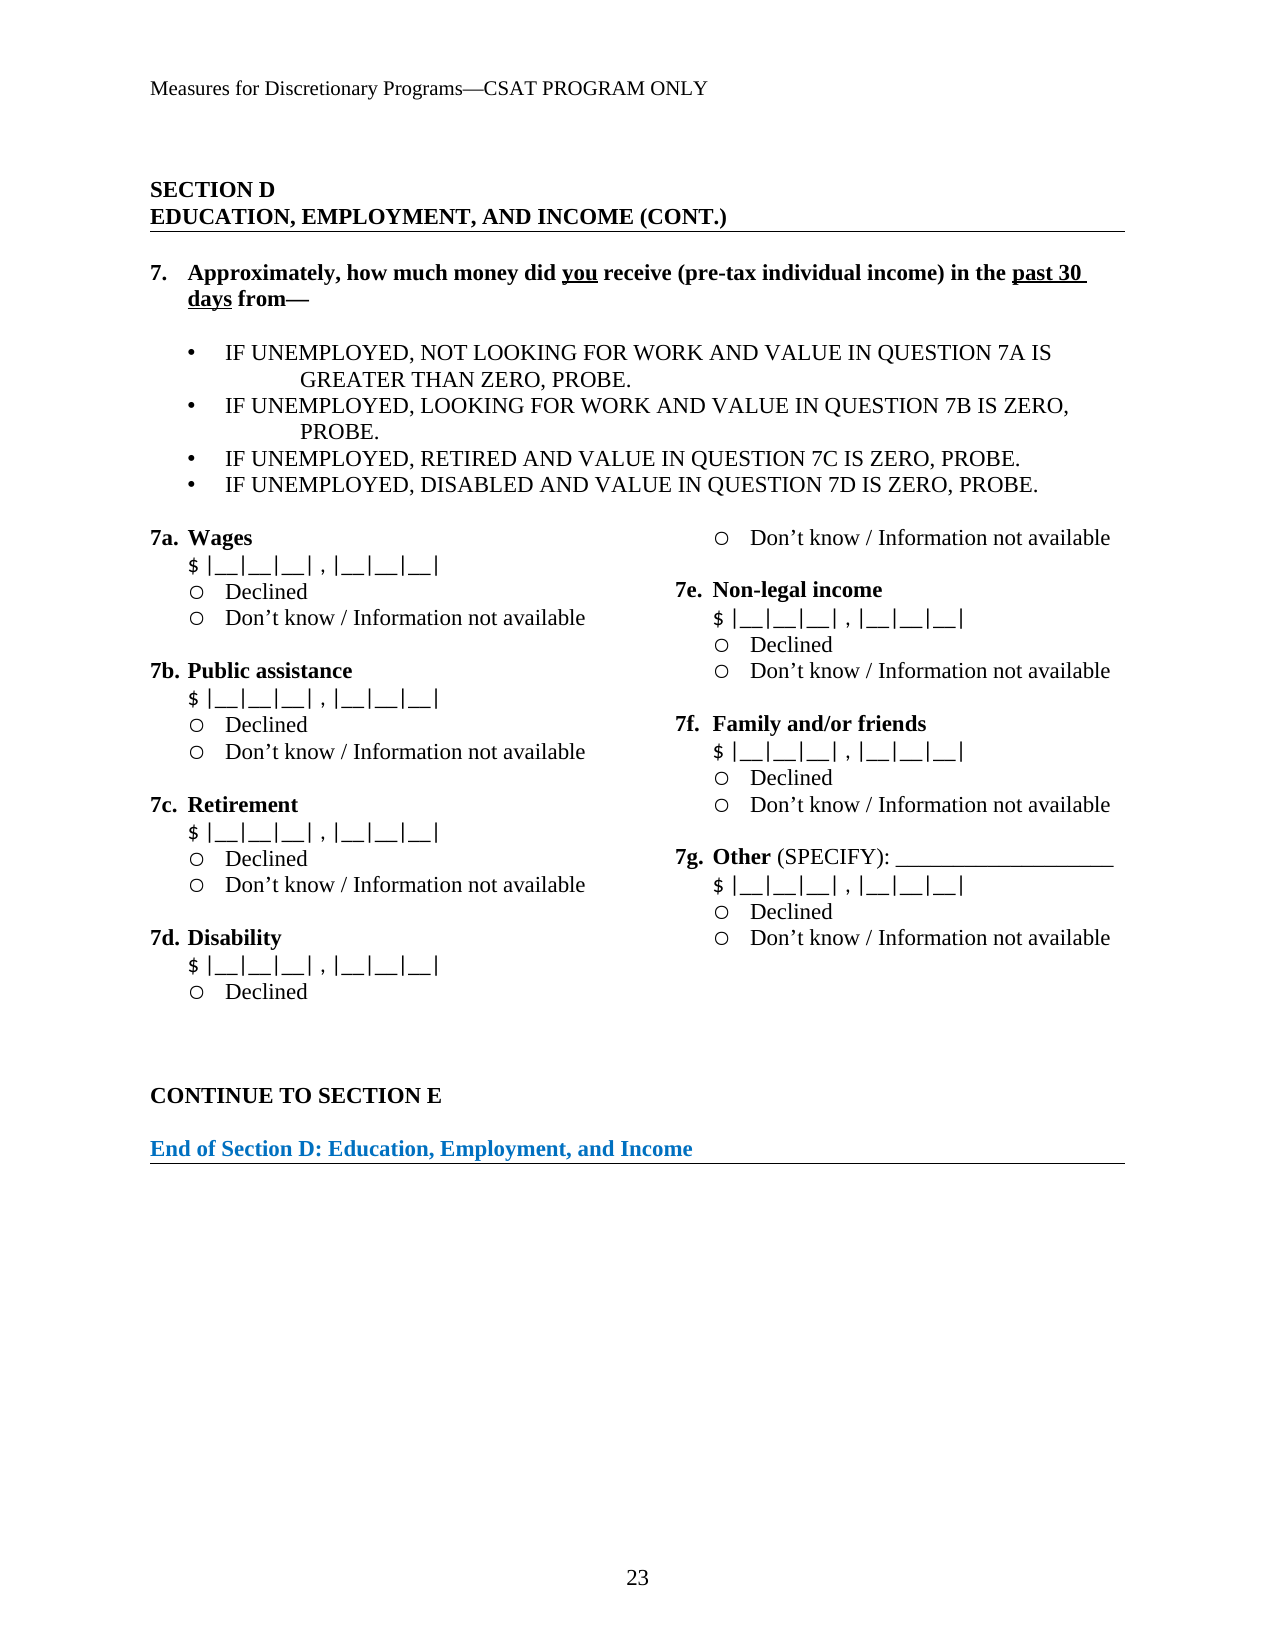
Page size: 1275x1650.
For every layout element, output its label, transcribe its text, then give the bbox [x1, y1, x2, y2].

text Don’t know / Information not available [675, 924, 1125, 950]
text Declined [150, 578, 600, 604]
text CONTINUE TO SECTION E [150, 1082, 1125, 1108]
text If UNEMPLOYED, DISABLED and value in question 7D is zero, PROBE. [150, 471, 1125, 497]
text Declined [150, 978, 600, 1005]
text 7d. Disability [150, 924, 600, 950]
text Don’t know / Information not available [675, 791, 1125, 817]
text Declined [675, 631, 1125, 657]
text 7g. Other (SPECIFY): ___________________ [675, 843, 1125, 870]
text Don’t know / Information not available [675, 657, 1125, 683]
text Declined [150, 845, 600, 871]
text End of Section D: Education, Employment, and Income [150, 1135, 1125, 1163]
text EDUCATION, EMPLOYMENT, AND INCOME (CONT.) [150, 203, 1125, 231]
text $ |__|__|__| , |__|__|__| [675, 870, 1125, 898]
text 7. Approximately, how much money did you receive (pre-tax individual income) in the past 30 days from— [150, 258, 1125, 311]
text $ |__|__|__| , |__|__|__| [150, 817, 600, 845]
text $ |__|__|__| , |__|__|__| [150, 550, 600, 578]
text SECTION D [150, 176, 1125, 203]
text Don’t know / Information not available [150, 738, 600, 764]
text 7f. Family and/or friends [675, 710, 1125, 736]
text If UNEMPLOYED, NOT LOOKING FOR WORK and value in question 7A is greater than zero, PROBE. [150, 339, 1125, 392]
text Declined [675, 898, 1125, 924]
text If UNEMPLOYED, LOOKING FOR WORK and value in question 7B is zero, PROBE. [150, 392, 1125, 445]
text 7b. Public assistance [150, 657, 600, 683]
text $ |__|__|__| , |__|__|__| [675, 736, 1125, 764]
text 7c. Retirement [150, 791, 600, 817]
text Don’t know / Information not available [675, 524, 1125, 550]
text Don’t know / Information not available [150, 604, 600, 631]
text $ |__|__|__| , |__|__|__| [150, 950, 600, 978]
text Don’t know / Information not available [150, 871, 600, 898]
text $ |__|__|__| , |__|__|__| [675, 603, 1125, 631]
text Declined [150, 712, 600, 738]
text 7e. Non-legal income [675, 576, 1125, 603]
text Declined [675, 764, 1125, 791]
text 7a. Wages [150, 524, 600, 550]
text If UNEMPLOYED, RETIRED and value in question 7C is zero, PROBE. [150, 445, 1125, 471]
text $ |__|__|__| , |__|__|__| [150, 683, 600, 712]
